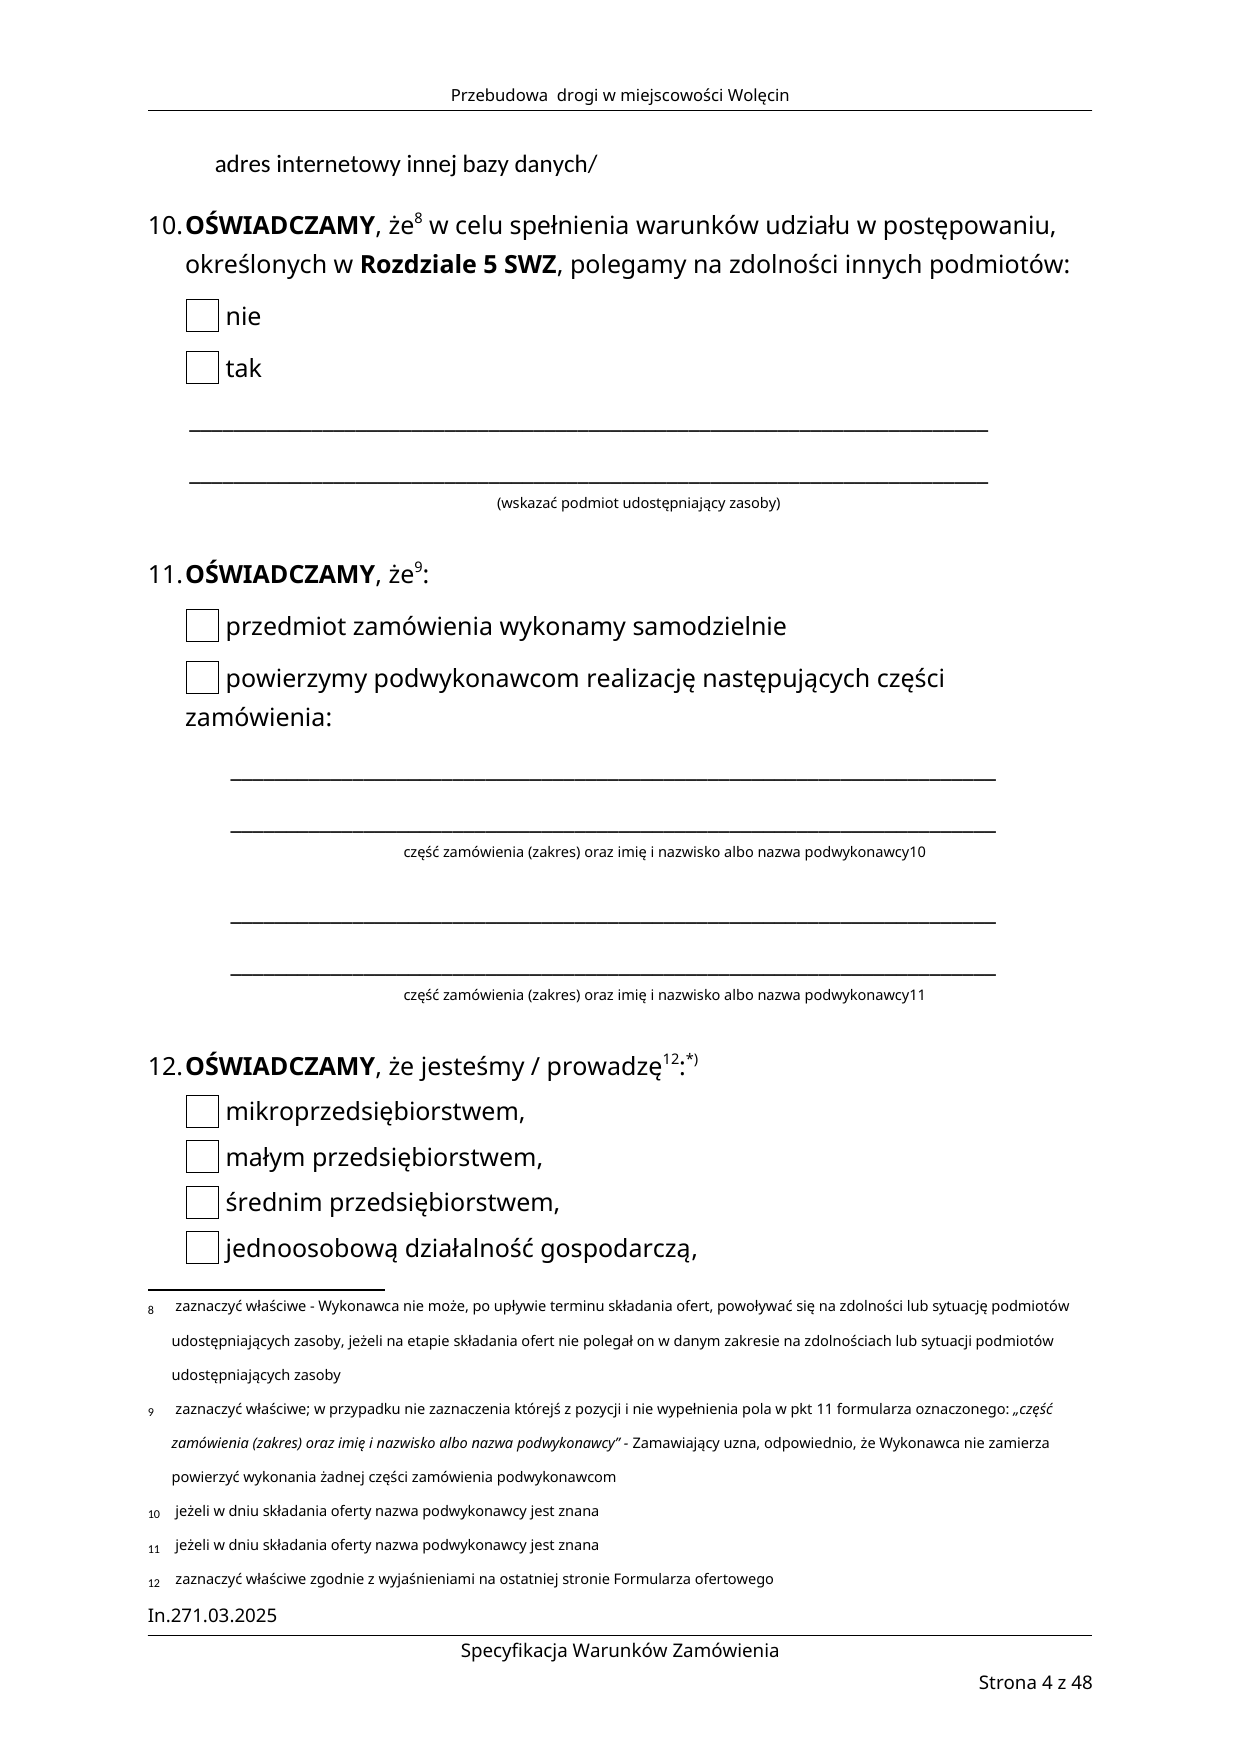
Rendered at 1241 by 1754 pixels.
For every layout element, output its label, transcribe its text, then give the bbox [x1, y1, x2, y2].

text mikroprzedsiębiorstwem, [185, 1094, 1092, 1128]
text część zamówienia (zakres) oraz imię i nazwisko albo nazwa podwykonawcy [148, 842, 1092, 876]
text średnim przedsiębiorstwem, [185, 1185, 1092, 1219]
text _______________________________________ /jeśli dotyczy to wpisać nazwę oraz adres internetowy innej bazy danych/ [185, 148, 1092, 178]
text (wskazać podmiot udostępniający zasoby) [185, 493, 1092, 527]
text _____________________________________________________________________ [157, 945, 1092, 979]
text _____________________________________________________________________ [157, 803, 1092, 837]
text przedmiot zamówienia wykonamy samodzielnie [185, 608, 1092, 643]
text _____________________________________________________________________ [157, 751, 1092, 785]
text małym przedsiębiorstwem, [185, 1139, 1092, 1173]
text nie [185, 298, 1092, 333]
text _____________________________________________________________________ [157, 893, 1092, 928]
text powierzymy podwykonawcom realizację następujących części zamówienia: [185, 660, 1092, 733]
text jednoosobową działalność gospodarczą, [185, 1230, 1092, 1264]
text ________________________________________________________________________ [189, 402, 1092, 436]
text część zamówienia (zakres) oraz imię i nazwisko albo nazwa podwykonawcy [148, 984, 1092, 1018]
list OŚWIADCZAMY, że jesteśmy / prowadzę:*) [148, 1048, 1092, 1083]
text ________________________________________________________________________ [189, 453, 1092, 488]
list OŚWIADCZAMY, że w celu spełnienia warunków udziału w postępowaniu, określonych w Rozdziale 5 SWZ, polegamy na zdolności innych podmiotów: [148, 208, 1092, 281]
text tak [185, 350, 1092, 384]
list OŚWIADCZAMY, że: [148, 557, 1092, 591]
